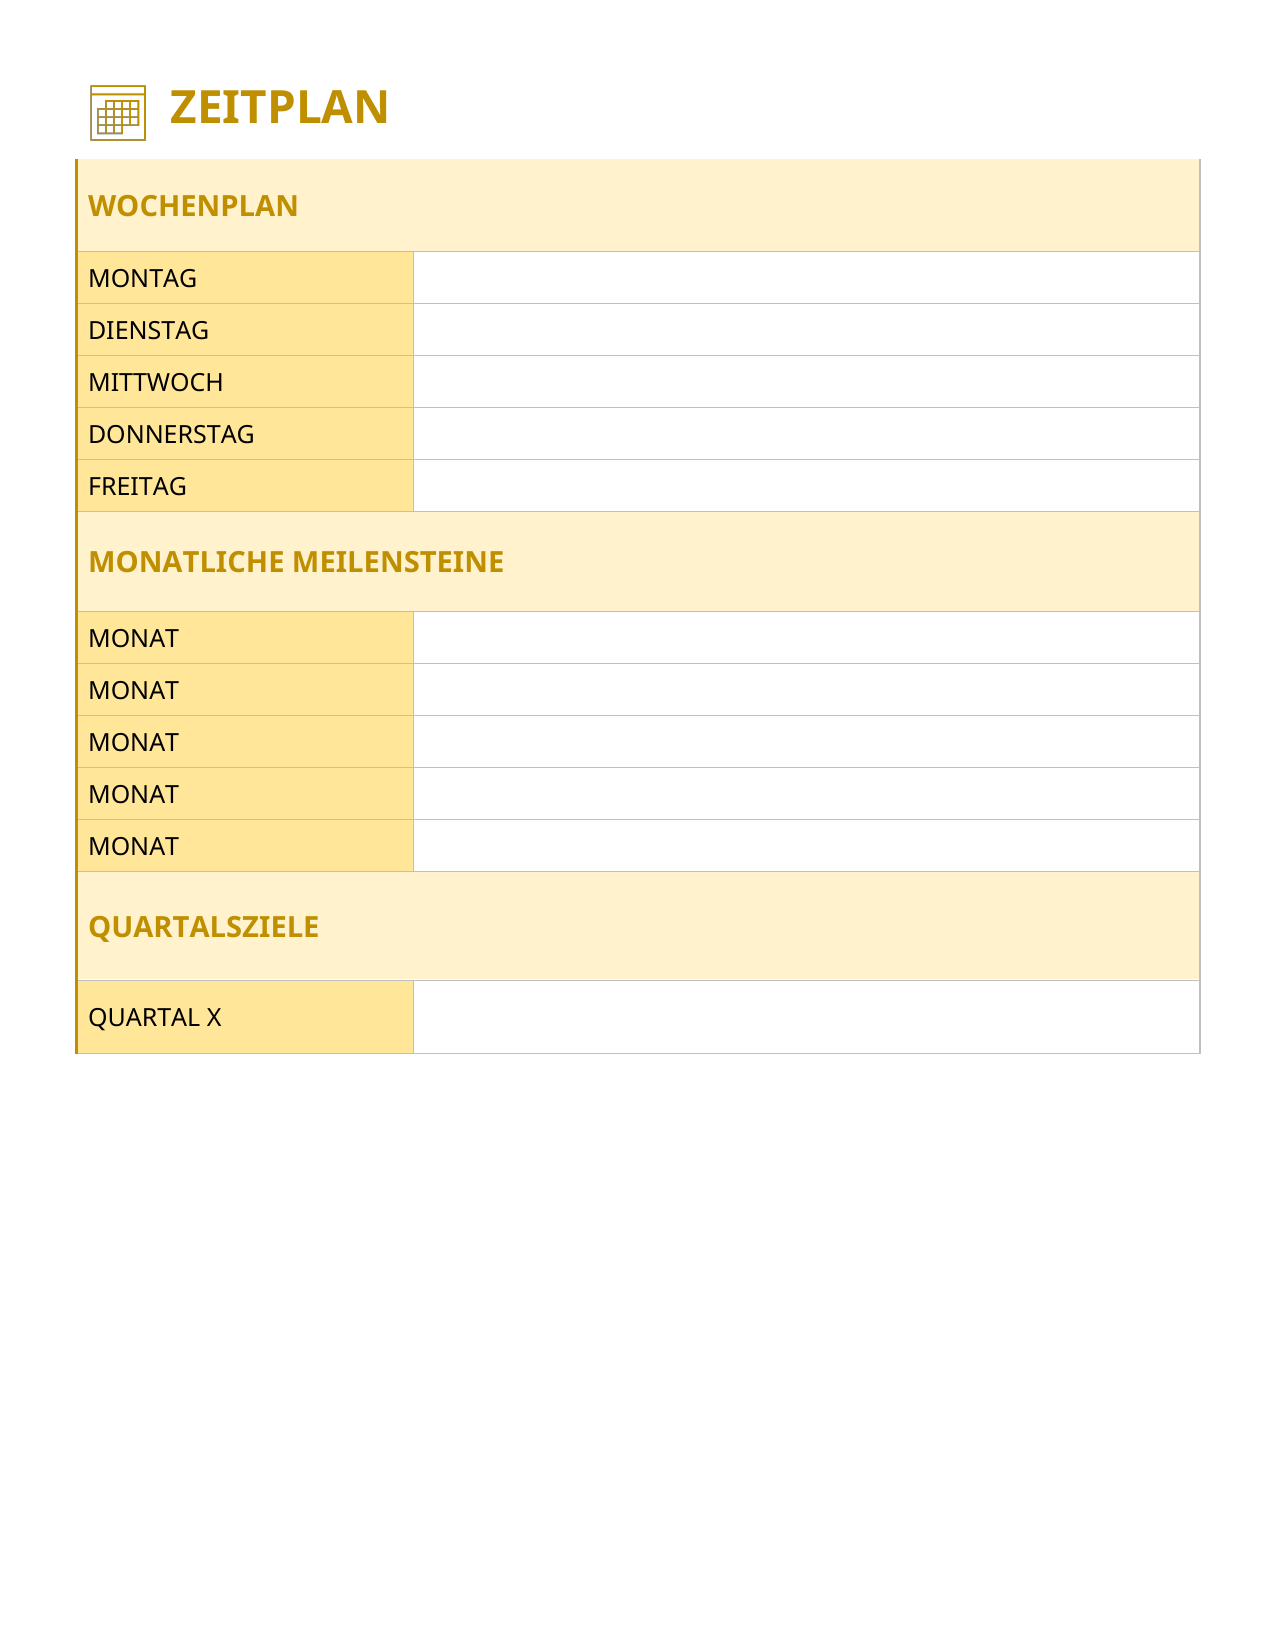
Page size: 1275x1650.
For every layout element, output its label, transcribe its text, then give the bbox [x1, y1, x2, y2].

table_cell QUARTALSZIELE [78, 872, 1199, 979]
table_cell DONNERSTAG [78, 408, 413, 459]
table_cell MONAT [78, 716, 413, 767]
table_cell MITTWOCH [78, 356, 413, 407]
table_cell FREITAG [78, 460, 413, 511]
table_cell [414, 304, 1199, 355]
table_cell MONATLICHE MEILENSTEINE [78, 512, 1199, 611]
table_cell DIENSTAG [78, 304, 413, 355]
table_cell [414, 356, 1199, 407]
table_cell MONAT [78, 820, 413, 871]
table_cell MONAT [78, 664, 413, 715]
table_cell [414, 252, 1199, 303]
table_cell [414, 981, 1199, 1053]
table_cell [414, 820, 1199, 871]
picture [82, 78, 152, 147]
table_cell MONTAG [78, 252, 413, 303]
text ZEITPLAN [75, 75, 1200, 137]
table_header WOCHENPLAN [78, 159, 1199, 251]
table_cell [414, 664, 1199, 715]
table_cell QUARTAL X [78, 981, 413, 1053]
table_cell [414, 408, 1199, 459]
table_cell MONAT [78, 612, 413, 663]
table_cell MONAT [78, 768, 413, 819]
table_cell [414, 612, 1199, 663]
table_cell [414, 768, 1199, 819]
table_cell [414, 716, 1199, 767]
table_cell [414, 460, 1199, 511]
